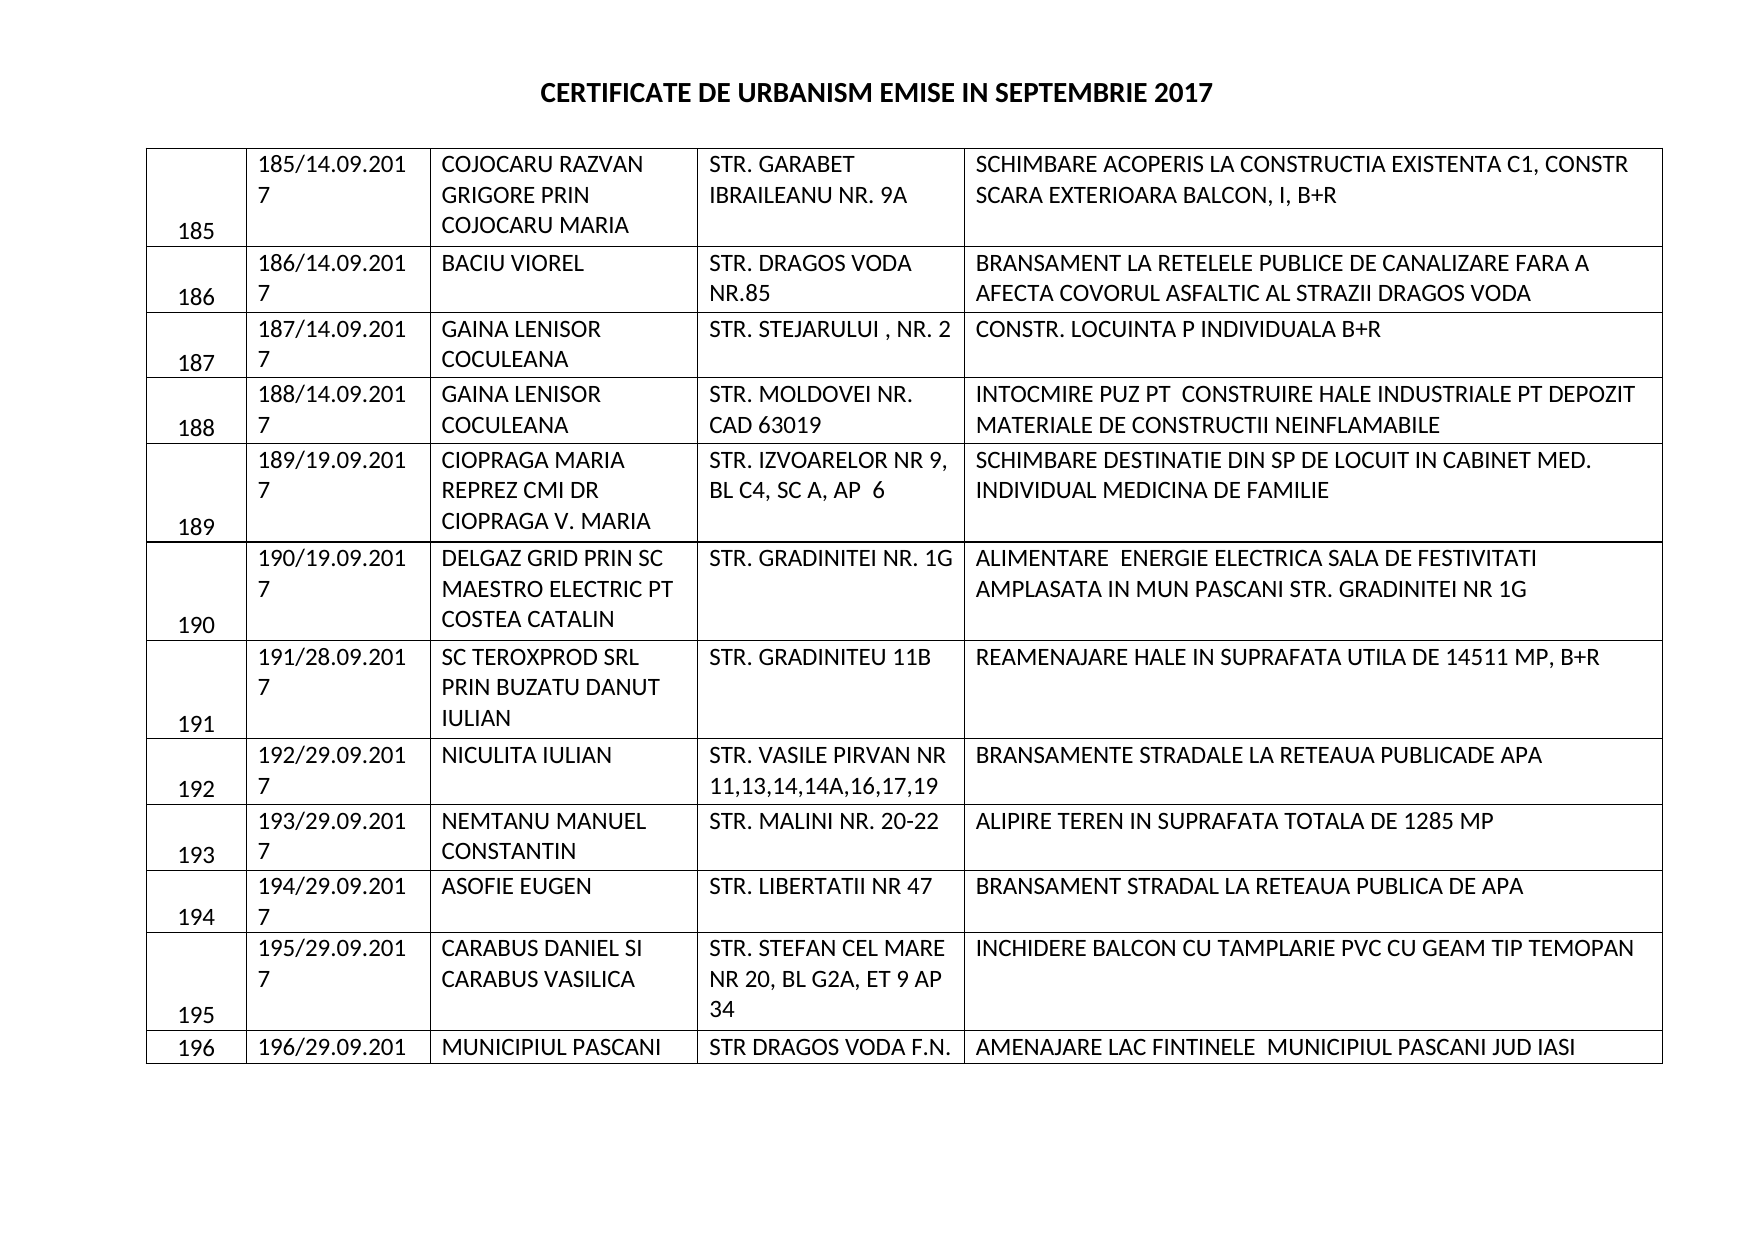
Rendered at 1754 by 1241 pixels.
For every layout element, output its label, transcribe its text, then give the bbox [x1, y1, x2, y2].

table_cell STR. STEFAN CEL MARE NR 20, BL G2A, ET 9 AP 34 [698, 933, 964, 1030]
table_cell 188/14.09.2017 [247, 378, 430, 443]
table_cell CIOPRAGA MARIA REPREZ CMI DR CIOPRAGA V. MARIA [431, 444, 697, 541]
table_cell 192 [147, 739, 246, 804]
table_cell STR. DRAGOS VODA NR.85 [698, 247, 964, 312]
table_cell STR. GRADINITEU 11B [698, 641, 964, 738]
table_cell BACIU VIOREL [431, 247, 697, 312]
table_cell STR. GRADINITEI NR. 1G [698, 543, 964, 640]
table_cell 189 [147, 444, 246, 541]
table_cell 186/14.09.2017 [247, 247, 430, 312]
table_cell 186 [147, 247, 246, 312]
table_cell STR. MALINI NR. 20-22 [698, 805, 964, 869]
table_cell SCHIMBARE ACOPERIS LA CONSTRUCTIA EXISTENTA C1, CONSTR SCARA EXTERIOARA BALCON, I, B+R [965, 149, 1662, 246]
table_cell NEMTANU MANUEL CONSTANTIN [431, 805, 697, 869]
table_cell GAINA LENISOR COCULEANA [431, 313, 697, 377]
table_cell STR. STEJARULUI , NR. 2 [698, 313, 964, 377]
table_cell 187/14.09.2017 [247, 313, 430, 377]
table_cell 196/29.09.2017 [247, 1031, 430, 1063]
table_cell SCHIMBARE DESTINATIE DIN SP DE LOCUIT IN CABINET MED. INDIVIDUAL MEDICINA DE FAMILIE [965, 444, 1662, 541]
table_cell INTOCMIRE PUZ PT CONSTRUIRE HALE INDUSTRIALE PT DEPOZIT MATERIALE DE CONSTRUCTII NEINFLAMABILE [965, 378, 1662, 443]
table_cell STR. MOLDOVEI NR. CAD 63019 [698, 378, 964, 443]
table_cell 187 [147, 313, 246, 377]
table_cell BRANSAMENT LA RETELELE PUBLICE DE CANALIZARE FARA A AFECTA COVORUL ASFALTIC AL STRAZII DRAGOS VODA [965, 247, 1662, 312]
table_cell STR. LIBERTATII NR 47 [698, 871, 964, 932]
table_cell 189/19.09.2017 [247, 444, 430, 541]
table_cell 193 [147, 805, 246, 869]
table_cell 196 [147, 1031, 246, 1063]
table_cell 188 [147, 378, 246, 443]
table_cell MUNICIPIUL PASCANI [431, 1031, 697, 1063]
table_cell SC TEROXPROD SRL PRIN BUZATU DANUT IULIAN [431, 641, 697, 738]
table_cell STR. VASILE PIRVAN NR 11,13,14,14A,16,17,19 [698, 739, 964, 804]
table_cell 185 [147, 149, 246, 246]
table_cell 194 [147, 871, 246, 932]
table_cell ALIMENTARE ENERGIE ELECTRICA SALA DE FESTIVITATI AMPLASATA IN MUN PASCANI STR. GRADINITEI NR 1G [965, 543, 1662, 640]
table_cell 191 [147, 641, 246, 738]
table_cell CONSTR. LOCUINTA P INDIVIDUALA B+R [965, 313, 1662, 377]
table_cell 194/29.09.2017 [247, 871, 430, 932]
table_cell CARABUS DANIEL SI CARABUS VASILICA [431, 933, 697, 1030]
table_cell ASOFIE EUGEN [431, 871, 697, 932]
table_cell 192/29.09.2017 [247, 739, 430, 804]
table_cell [965, 1031, 1662, 1063]
table_cell 195/29.09.2017 [247, 933, 430, 1030]
table_cell 193/29.09.2017 [247, 805, 430, 869]
table_cell GAINA LENISOR COCULEANA [431, 378, 697, 443]
table_cell 190 [147, 543, 246, 640]
table_cell STR. IZVOARELOR NR 9, BL C4, SC A, AP 6 [698, 444, 964, 541]
table_cell 190/19.09.2017 [247, 543, 430, 640]
table_cell BRANSAMENTE STRADALE LA RETEAUA PUBLICADE APA [965, 739, 1662, 804]
table_cell INCHIDERE BALCON CU TAMPLARIE PVC CU GEAM TIP TEMOPAN [965, 933, 1662, 1030]
table_cell DELGAZ GRID PRIN SC MAESTRO ELECTRIC PT COSTEA CATALIN [431, 543, 697, 640]
table_cell 191/28.09.2017 [247, 641, 430, 738]
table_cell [698, 1031, 964, 1063]
table_cell BRANSAMENT STRADAL LA RETEAUA PUBLICA DE APA [965, 871, 1662, 932]
table_cell REAMENAJARE HALE IN SUPRAFATA UTILA DE 14511 MP, B+R [965, 641, 1662, 738]
table_cell 195 [147, 933, 246, 1030]
table_cell 185/14.09.2017 [247, 149, 430, 246]
table_cell STR. GARABET IBRAILEANU NR. 9A [698, 149, 964, 246]
table_cell COJOCARU RAZVAN GRIGORE PRIN COJOCARU MARIA [431, 149, 697, 246]
table_cell NICULITA IULIAN [431, 739, 697, 804]
table_cell ALIPIRE TEREN IN SUPRAFATA TOTALA DE 1285 MP [965, 805, 1662, 869]
